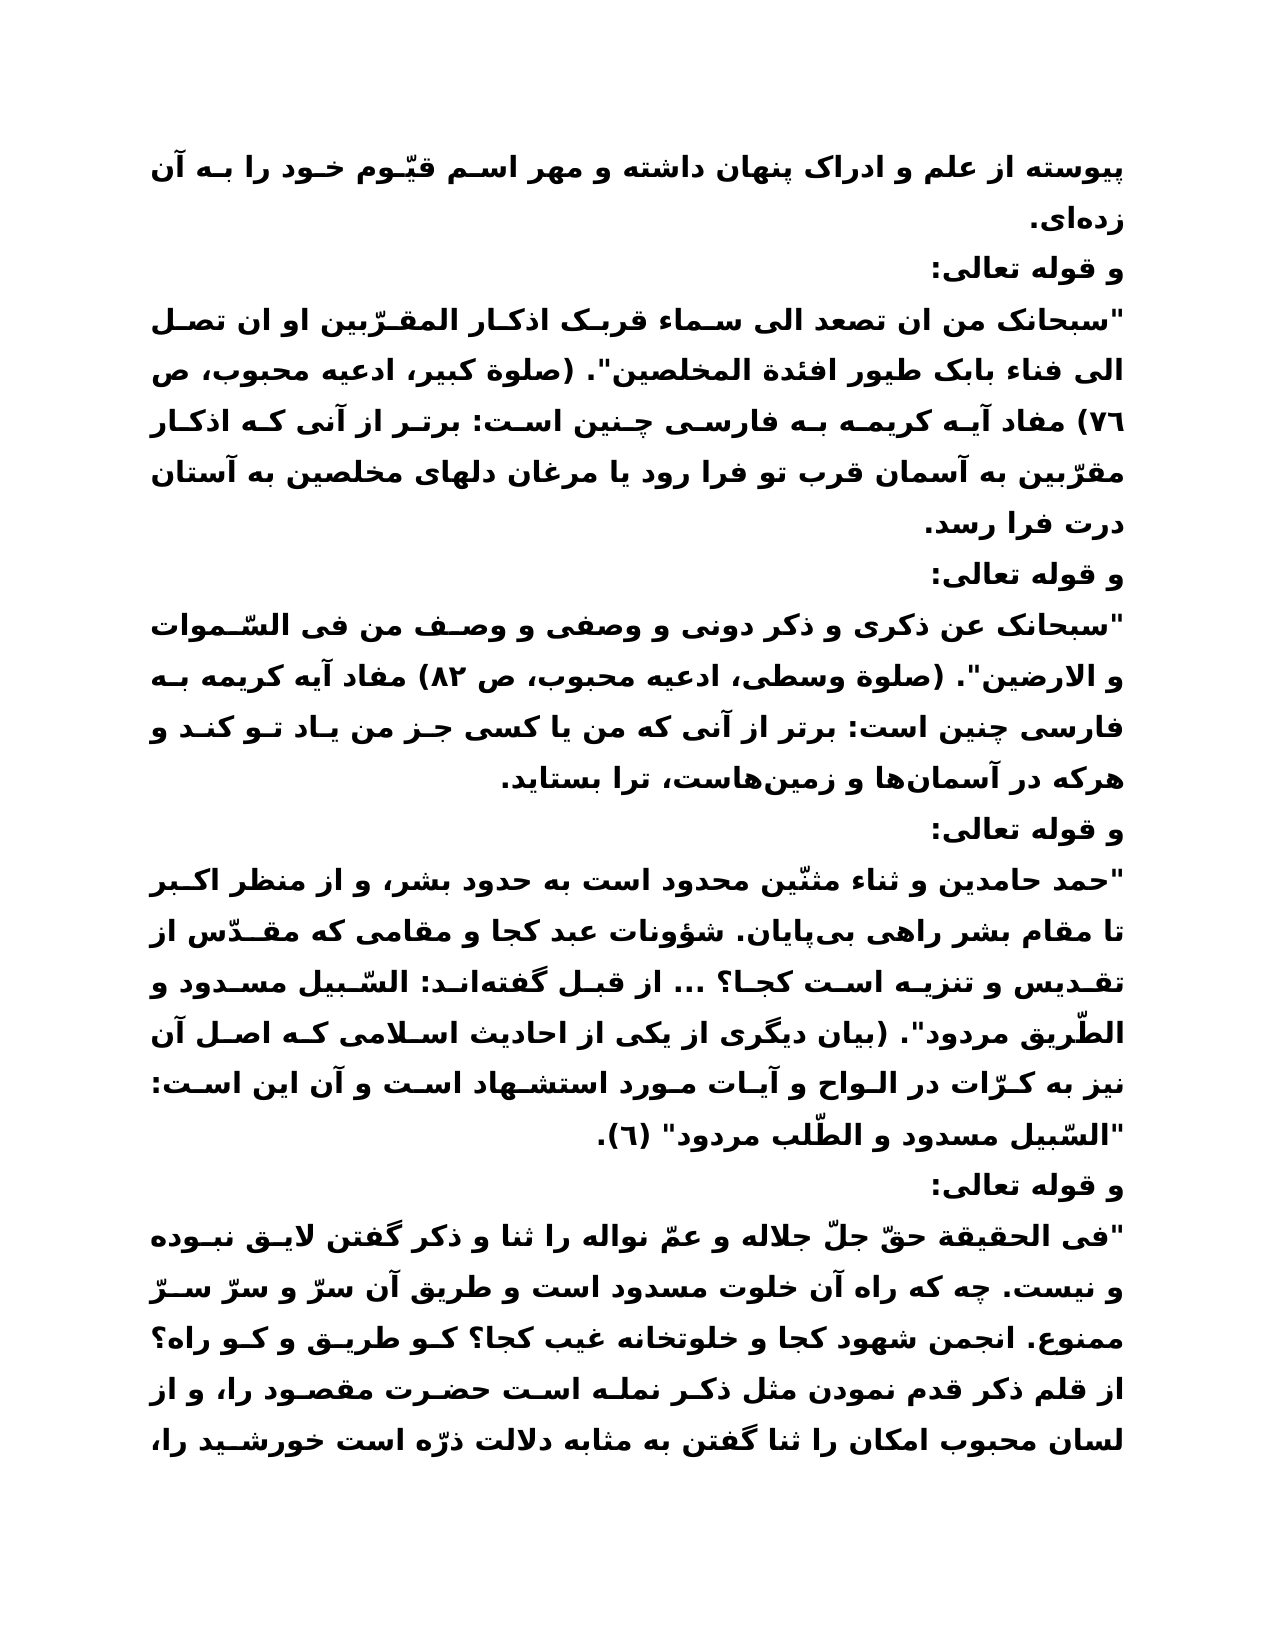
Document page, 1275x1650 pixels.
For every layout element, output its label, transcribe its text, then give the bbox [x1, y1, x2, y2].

text "سبحانک من ان تصعد الی سماء قربک اذکار المقرّبين او ان تصل الی فناء بابک طيور افئدة المخلصين". (صلوة کبير، ادعيه محبوب، ص ٧٦) مفاد آيه کريمه به فارسى چنين است: برتر از آنى که اذکار مقرّبين به آسمان قرب تو فرا رود يا مرغان دلهاى مخلصين به آستان درت فرا رسد. [150, 303, 1125, 541]
text "حمد حامدين و ثناء مثنّين محدود است به حدود بشر، و از منظر اکبر تا مقام بشر راهى بى‌پايان. شؤونات عبد کجا و مقامى که مقدّس از تقديس و تنزيه است کجا؟ ... از قبل گفته‌اند: السّبيل مسدود و الطّريق مردود". (بيان ديگرى از يکى از احاديث اسلامى که اصل آن نيز به کرّات در الواح و آيات مورد استشهاد است و آن اين است: "السّبيل مسدود و الطّلب مردود" (٦). [150, 863, 1125, 1152]
text و قوله تعالی: [150, 252, 1125, 286]
text و قوله تعالی: [150, 1169, 1125, 1203]
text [150, 1220, 1125, 1457]
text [150, 150, 1125, 235]
text و قوله تعالی: [150, 812, 1125, 846]
text و قوله تعالی: [150, 557, 1125, 591]
text "سبحانک عن ذکرى و ذکر دونى و وصفى و وصف من فى السّموات و الارضين". (صلوة وسطى، ادعيه محبوب، ص ٨٢) مفاد آيه کريمه به فارسى چنين است: برتر از آنى که من يا کسى جز من ياد تو کند و هرکه در آسمان‌ها و زمين‌هاست، ترا بستايد. [150, 608, 1125, 795]
